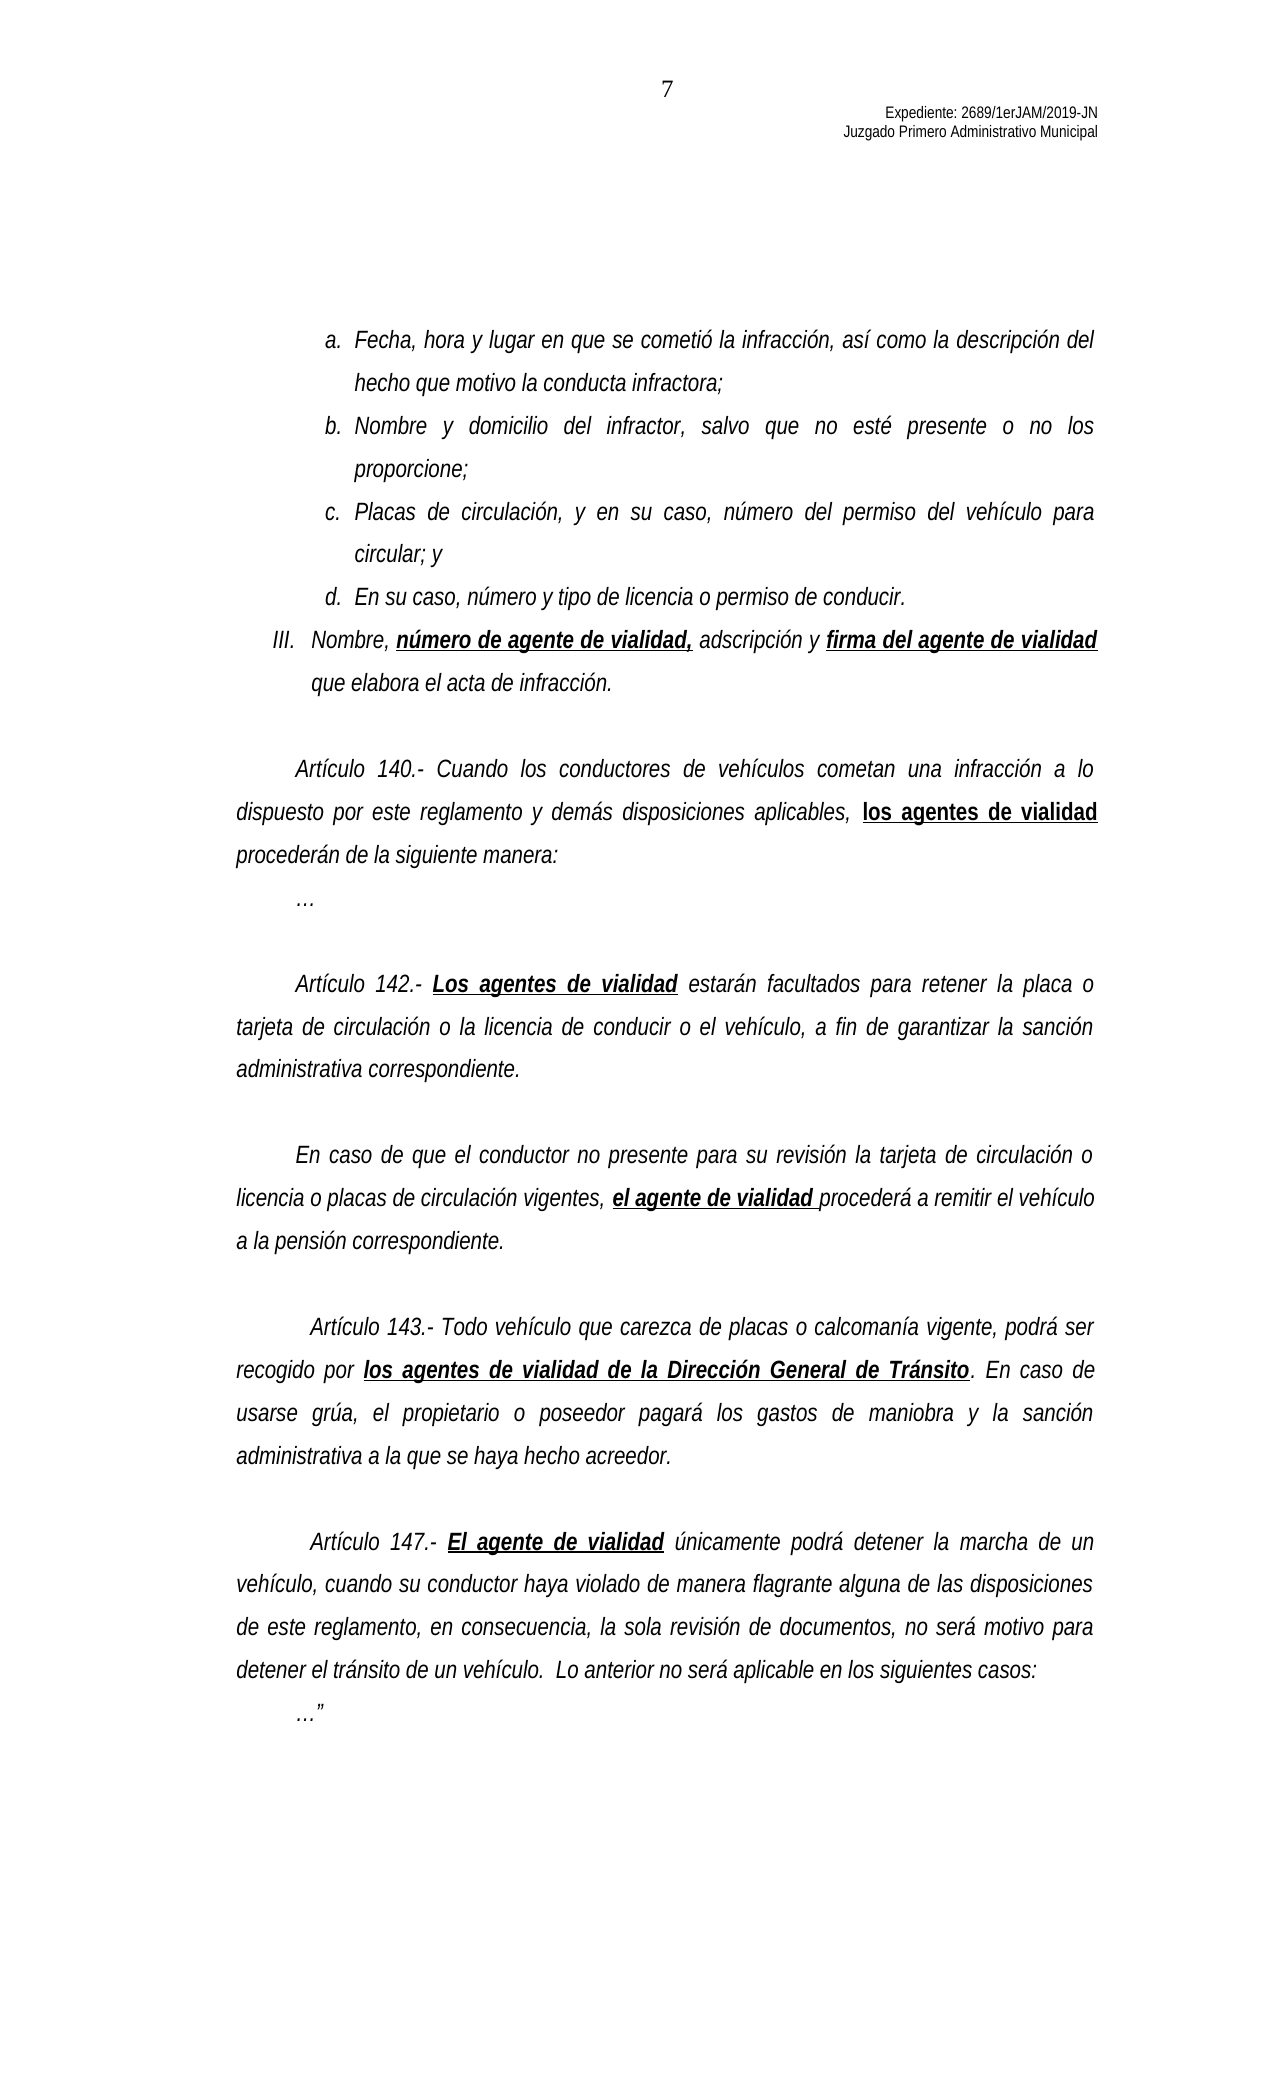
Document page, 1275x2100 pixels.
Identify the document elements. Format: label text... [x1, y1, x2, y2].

text …” [295, 1698, 1098, 1727]
list En su caso, número y tipo de licencia o permiso de conducir. [325, 582, 1098, 611]
text Artículo 147.- El agente de vialidad únicamente podrá detener la marcha de un vehículo, cuando su conductor haya violado de manera flagrante alguna de las disposiciones de este reglamento, en consecuencia, la sola revisión de documentos, no será motivo para detener el tránsito de un vehículo. Lo anterior no será aplicable en los siguientes casos: [236, 1527, 1098, 1684]
text En caso de que el conductor no presente para su revisión la tarjeta de circulación o licencia o placas de circulación vigentes, el agente de vialidad procederá a remitir el vehículo a la pensión correspondiente. [236, 1140, 1098, 1255]
text Artículo 143.- Todo vehículo que carezca de placas o calcomanía vigente, podrá ser recogido por los agentes de vialidad de la Dirección General de Tránsito. En caso de usarse grúa, el propietario o poseedor pagará los gastos de maniobra y la sanción administrativa a la que se haya hecho acreedor. [236, 1312, 1098, 1469]
list Fecha, hora y lugar en que se cometió la infracción, así como la descripción del hecho que motivo la conducta infractora; [325, 325, 1098, 396]
text … [295, 883, 1098, 911]
list Nombre, número de agente de vialidad, adscripción y firma del agente de vialidad que elabora el acta de infracción. [295, 625, 1098, 697]
list Nombre y domicilio del infractor, salvo que no esté presente o no los proporcione; [325, 411, 1098, 482]
text Artículo 140.- Cuando los conductores de vehículos cometan una infracción a lo dispuesto por este reglamento y demás disposiciones aplicables, los agentes de vialidad procederán de la siguiente manera: [236, 754, 1098, 868]
list Placas de circulación, y en su caso, número del permiso del vehículo para circular; y [325, 497, 1098, 568]
text Artículo 142.- Los agentes de vialidad estarán facultados para retener la placa o tarjeta de circulación o la licencia de conducir o el vehículo, a fin de garantizar la sanción administrativa correspondiente. [236, 969, 1098, 1083]
